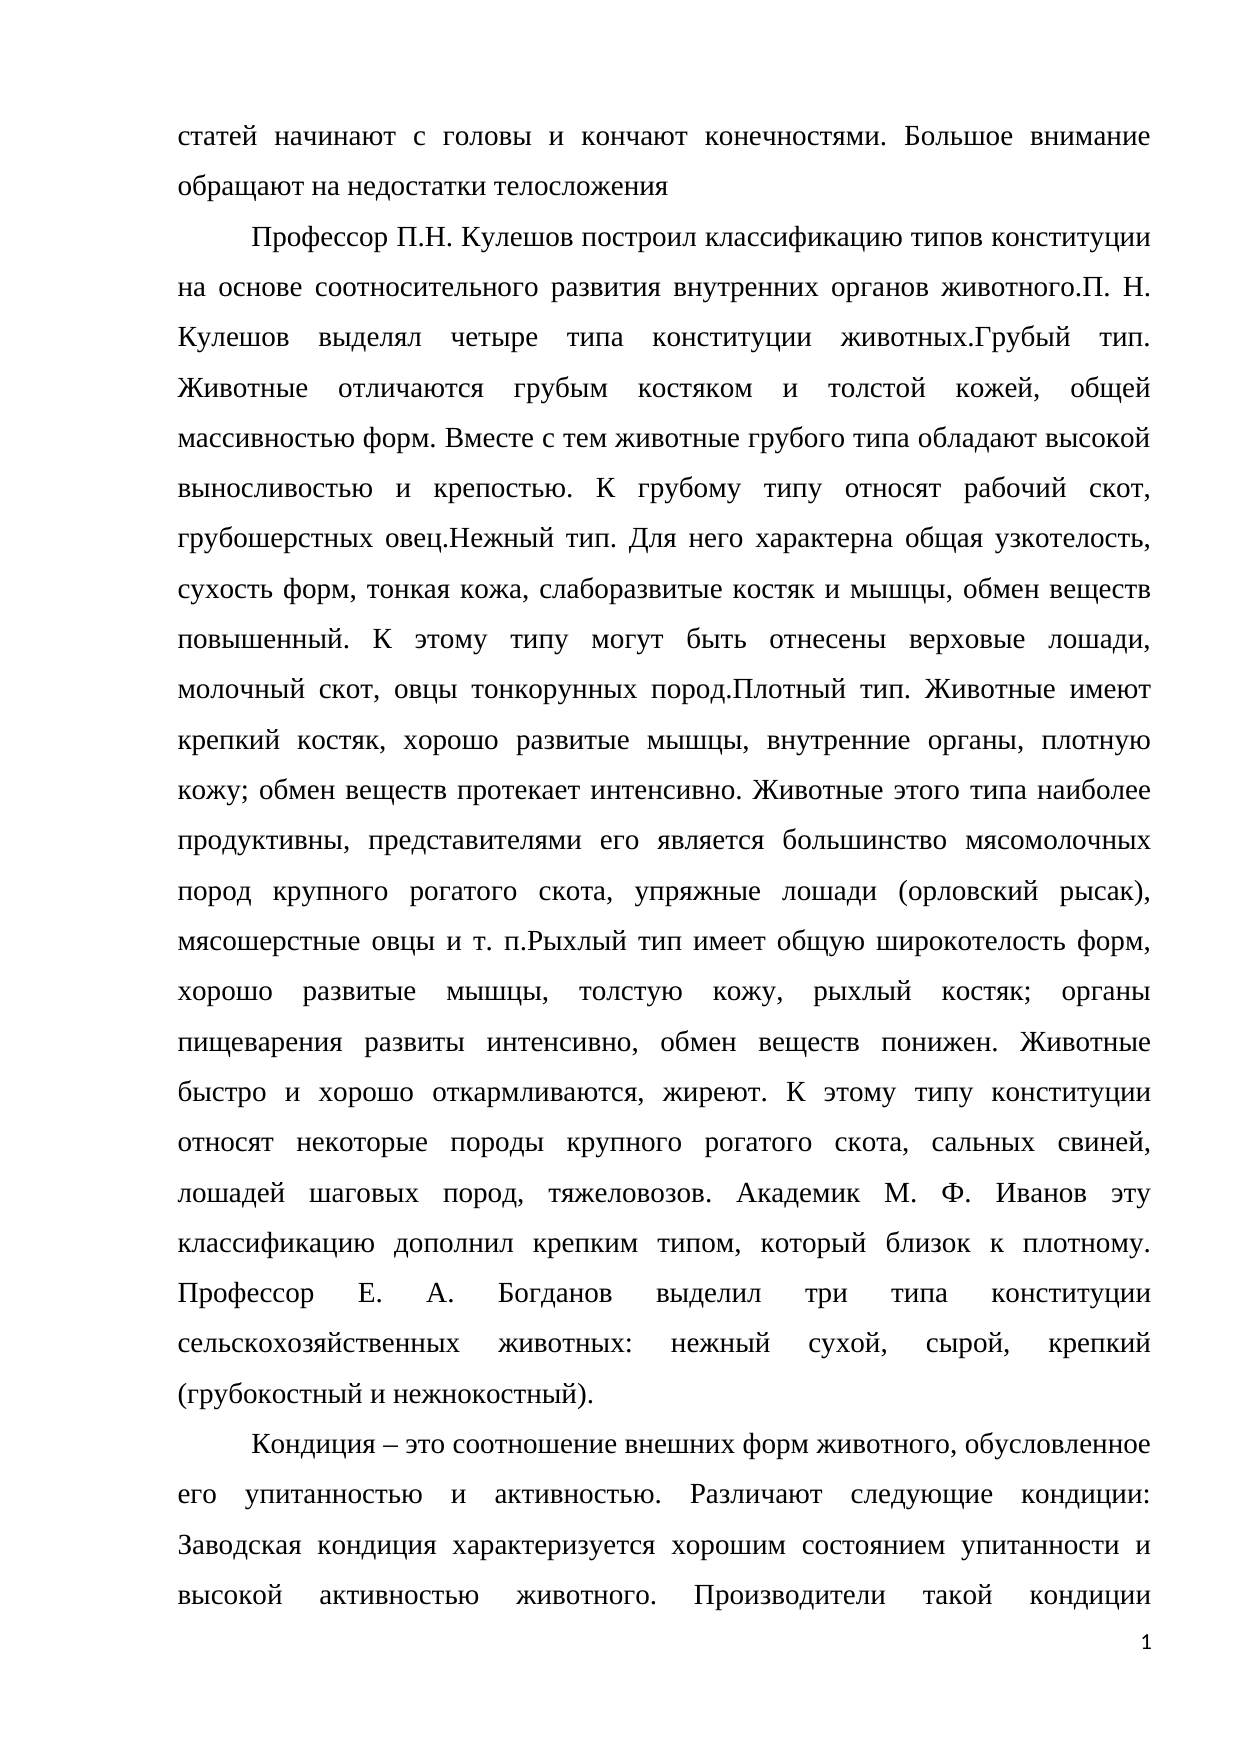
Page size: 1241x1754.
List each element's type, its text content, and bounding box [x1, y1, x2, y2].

text Профессор П.Н. Кулешов построил классификацию типов конституции на основе соотносительного развития внутренних органов животного.П. Н. Кулешов выделял четыре типа конституции животных.Грубый тип. Животные отличаются грубым костяком и толстой кожей, общей массивностью форм. Вместе с тем животные грубого типа обладают высокой выносливостью и крепостью. К грубому типу относят рабочий скот, грубошерстных овец.Нежный тип. Для него характерна общая узкотелость, сухость форм, тонкая кожа, слаборазвитые костяк и мышцы, обмен веществ повышенный. К этому типу могут быть отнесены верховые лошади, молочный скот, овцы тонкорунных пород.Плотный тип. Животные имеют крепкий костяк, хорошо развитые мышцы, внутренние органы, плотную кожу; обмен веществ протекает интенсивно. Животные этого типа наиболее продуктивны, представителями его является большинство мясомолочных пород крупного рогатого скота, упряжные лошади (орловский рысак), мясошерстные овцы и т. п.Рыхлый тип имеет общую широкотелость форм, хорошо развитые мышцы, толстую кожу, рыхлый костяк; органы пищеварения развиты интенсивно, обмен веществ понижен. Животные быстро и хорошо откармливаются, жиреют. К этому типу конституции относят некоторые породы крупного рогатого скота, сальных свиней, лошадей шаговых пород, тяжеловозов. Академик М. Ф. Иванов эту классификацию дополнил крепким типом, который близок к плотному. Профессор Е. А. Богданов выделил три типа конституции сельскохозяйственных животных: нежный сухой, сырой, крепкий (грубокостный и нежнокостный). [177, 219, 1152, 1409]
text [177, 118, 1152, 202]
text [177, 1426, 1152, 1611]
